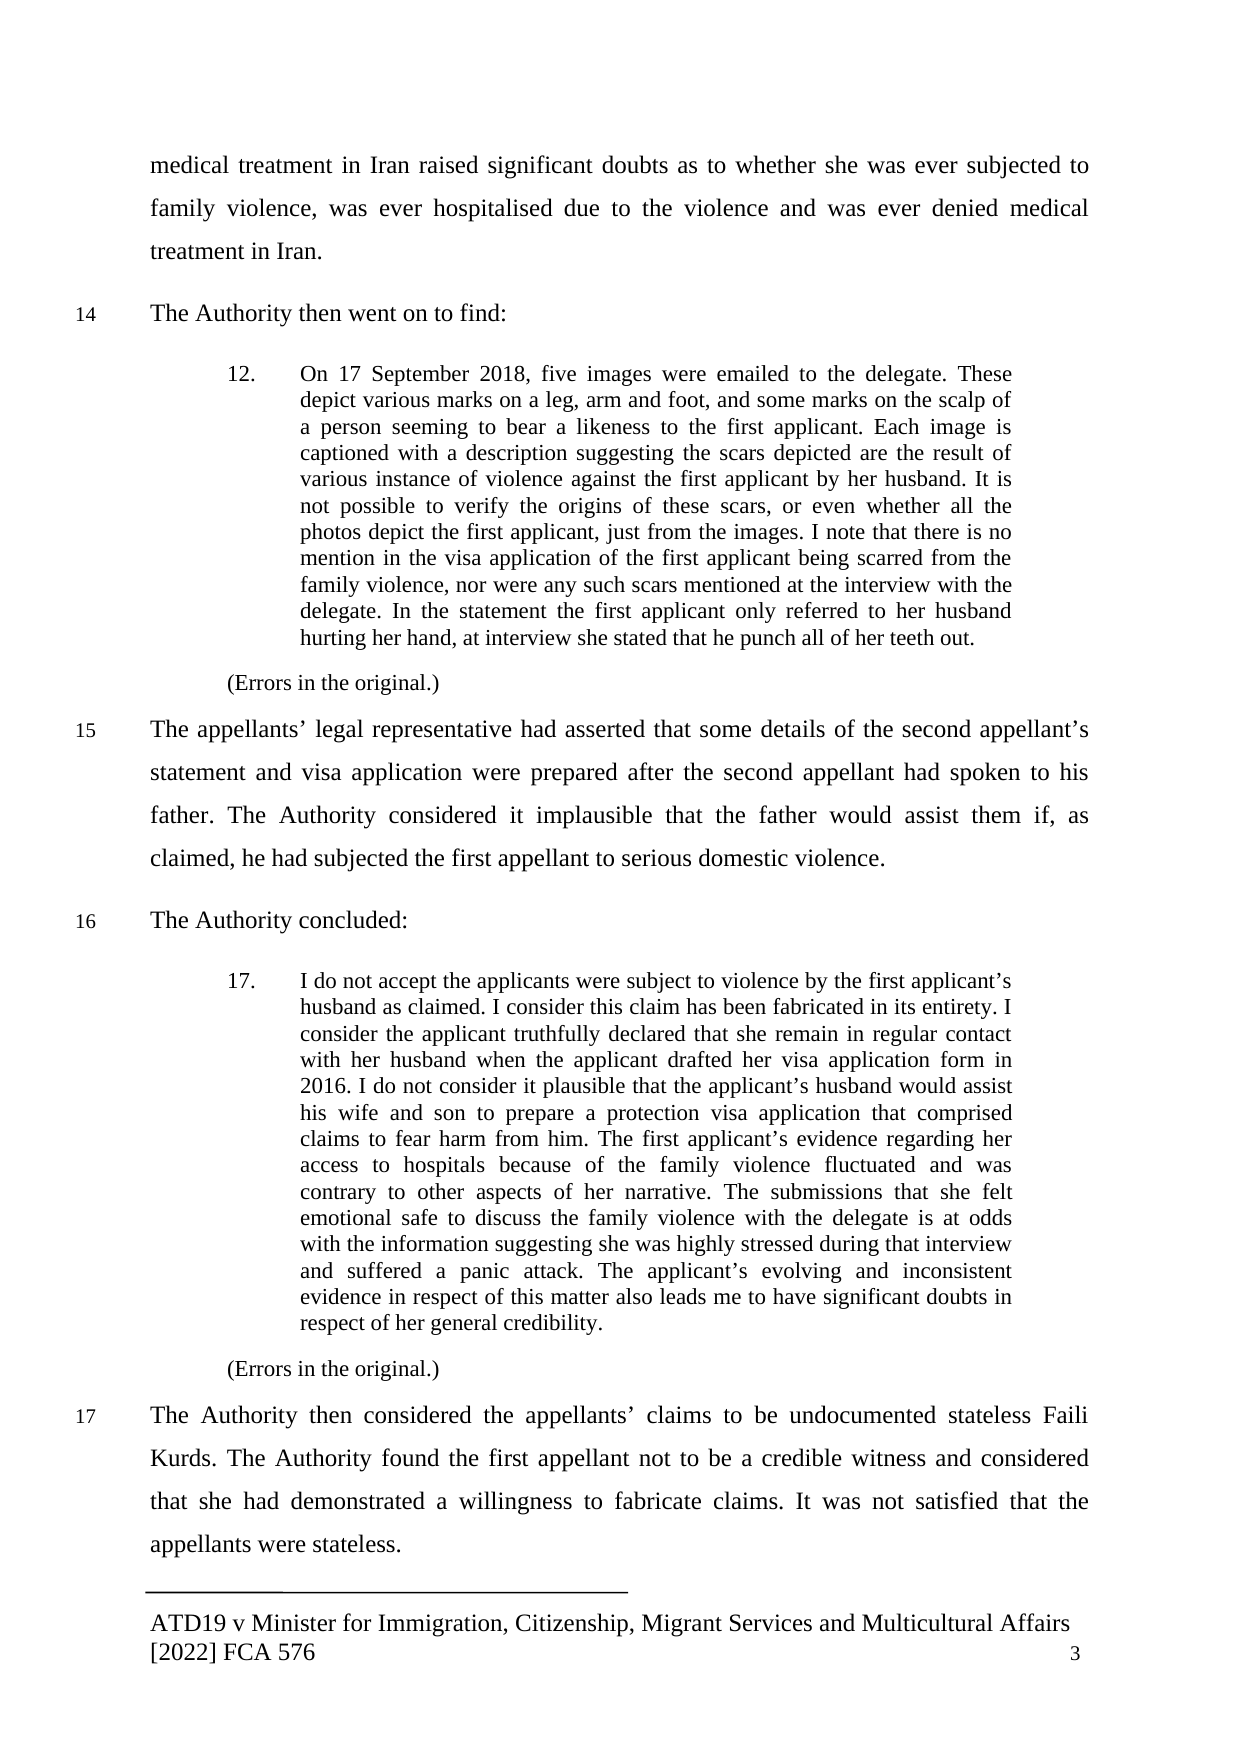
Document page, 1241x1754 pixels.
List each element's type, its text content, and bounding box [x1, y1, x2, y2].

text (Errors in the original.) [227, 669, 1013, 695]
text The Authority then went on to find: [75, 298, 1090, 327]
text The Authority concluded: [75, 905, 1090, 934]
text 17. I do not accept the applicants were subject to violence by the first applicant’s husband as claimed. I consider this claim has been fabricated in its entirety. I consider the applicant truthfully declared that she remain in regular contact with her husband when the applicant drafted her visa application form in 2016. I do not consider it plausible that the applicant’s husband would assist his wife and son to prepare a protection visa application that comprised claims to fear harm from him. The first applicant’s evidence regarding her access to hospitals because of the family violence fluctuated and was contrary to other aspects of her narrative. The submissions that she felt emotional safe to discuss the family violence with the delegate is at odds with the information suggesting she was highly stressed during that interview and suffered a panic attack. The applicant’s evolving and inconsistent evidence in respect of this matter also leads me to have significant doubts in respect of her general credibility. [227, 967, 1013, 1336]
text 12. On 17 September 2018, five images were emailed to the delegate. These depict various marks on a leg, arm and foot, and some marks on the scalp of a person seeming to bear a likeness to the first applicant. Each image is captioned with a description suggesting the scars depicted are the result of various instance of violence against the first applicant by her husband. It is not possible to verify the origins of these scars, or even whether all the photos depict the first applicant, just from the images. I note that there is no mention in the visa application of the first applicant being scarred from the family violence, nor were any such scars mentioned at the interview with the delegate. In the statement the first applicant only referred to her husband hurting her hand, at interview she stated that he punch all of her teeth out. [227, 360, 1013, 650]
text The appellants’ legal representative had asserted that some details of the second appellant’s statement and visa application were prepared after the second appellant had spoken to his father. The Authority considered it implausible that the father would assist them if, as claimed, he had subjected the first appellant to serious domestic violence. [75, 714, 1090, 872]
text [75, 150, 1090, 265]
text (Errors in the original.) [227, 1354, 1013, 1381]
text The Authority then considered the appellants’ claims to be undocumented stateless Faili Kurds. The Authority found the first appellant not to be a credible witness and considered that she had demonstrated a willingness to fabricate claims. It was not satisfied that the appellants were stateless. [75, 1400, 1090, 1558]
